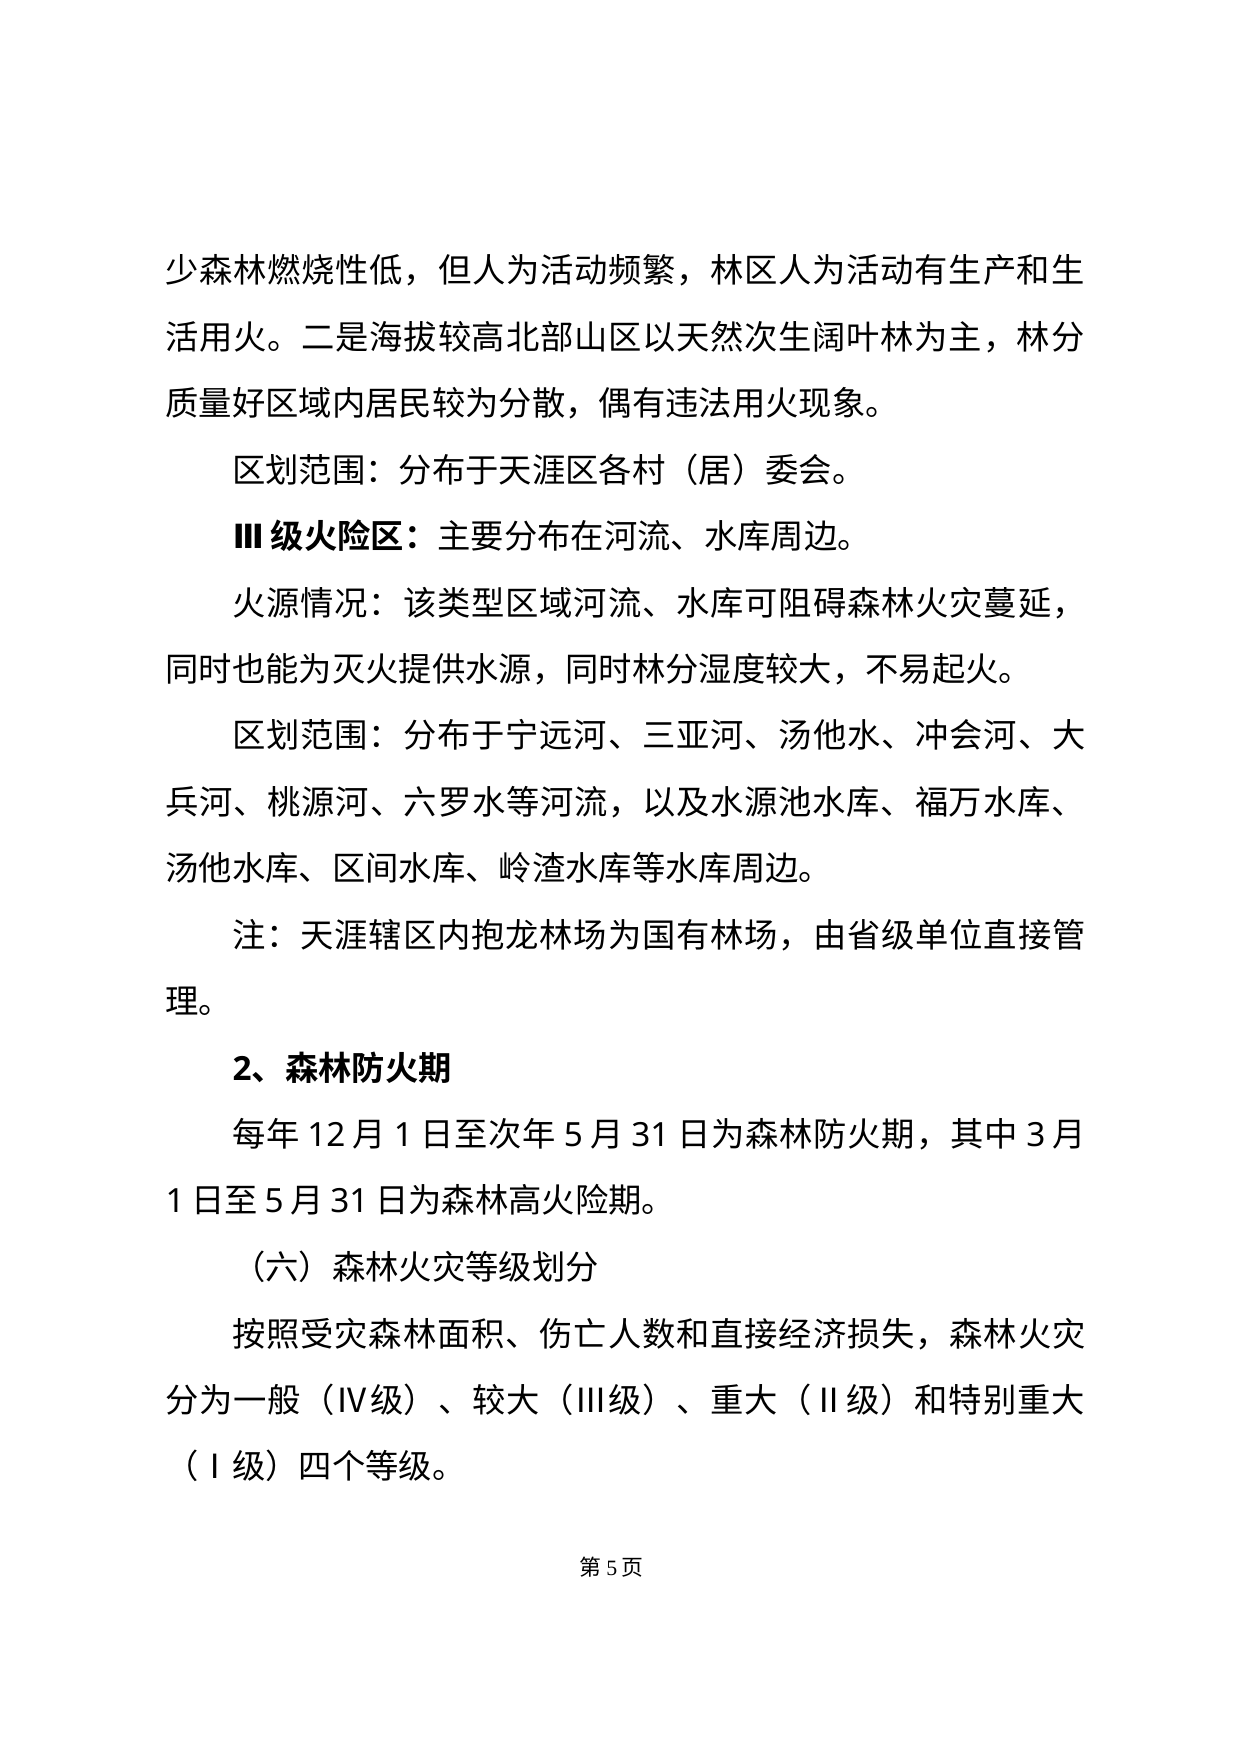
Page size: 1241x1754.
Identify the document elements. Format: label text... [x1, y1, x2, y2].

text 2、森林防火期 [165, 1032, 1087, 1099]
text 注：天涯辖区内抱龙林场为国有林场，由省级单位直接管理。 [165, 899, 1087, 1032]
text 按照受灾森林面积、伤亡人数和直接经济损失，森林火灾分为一般（Ⅳ级）、较大（Ⅲ级）、重大（Ⅱ级）和特别重大（Ⅰ级）四个等级。 [165, 1298, 1087, 1498]
text 区划范围：分布于天涯区各村（居）委会。 [165, 434, 1087, 501]
subtitle （六）森林火灾等级划分 [165, 1232, 1087, 1298]
text 每年12月1日至次年5月31日为森林防火期，其中3月1日至5月31日为森林高火险期。 [165, 1099, 1087, 1232]
text 火源情况：该类型区域河流、水库可阻碍森林火灾蔓延，同时也能为灭火提供水源，同时林分湿度较大，不易起火。 [165, 567, 1087, 700]
text 区划范围：分布于宁远河、三亚河、汤他水、冲会河、大兵河、桃源河、六罗水等河流，以及水源池水库、福万水库、汤他水库、区间水库、岭渣水库等水库周边。 [165, 700, 1087, 899]
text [165, 235, 1087, 434]
text Ⅲ级火险区：主要分布在河流、水库周边。 [165, 501, 1087, 567]
